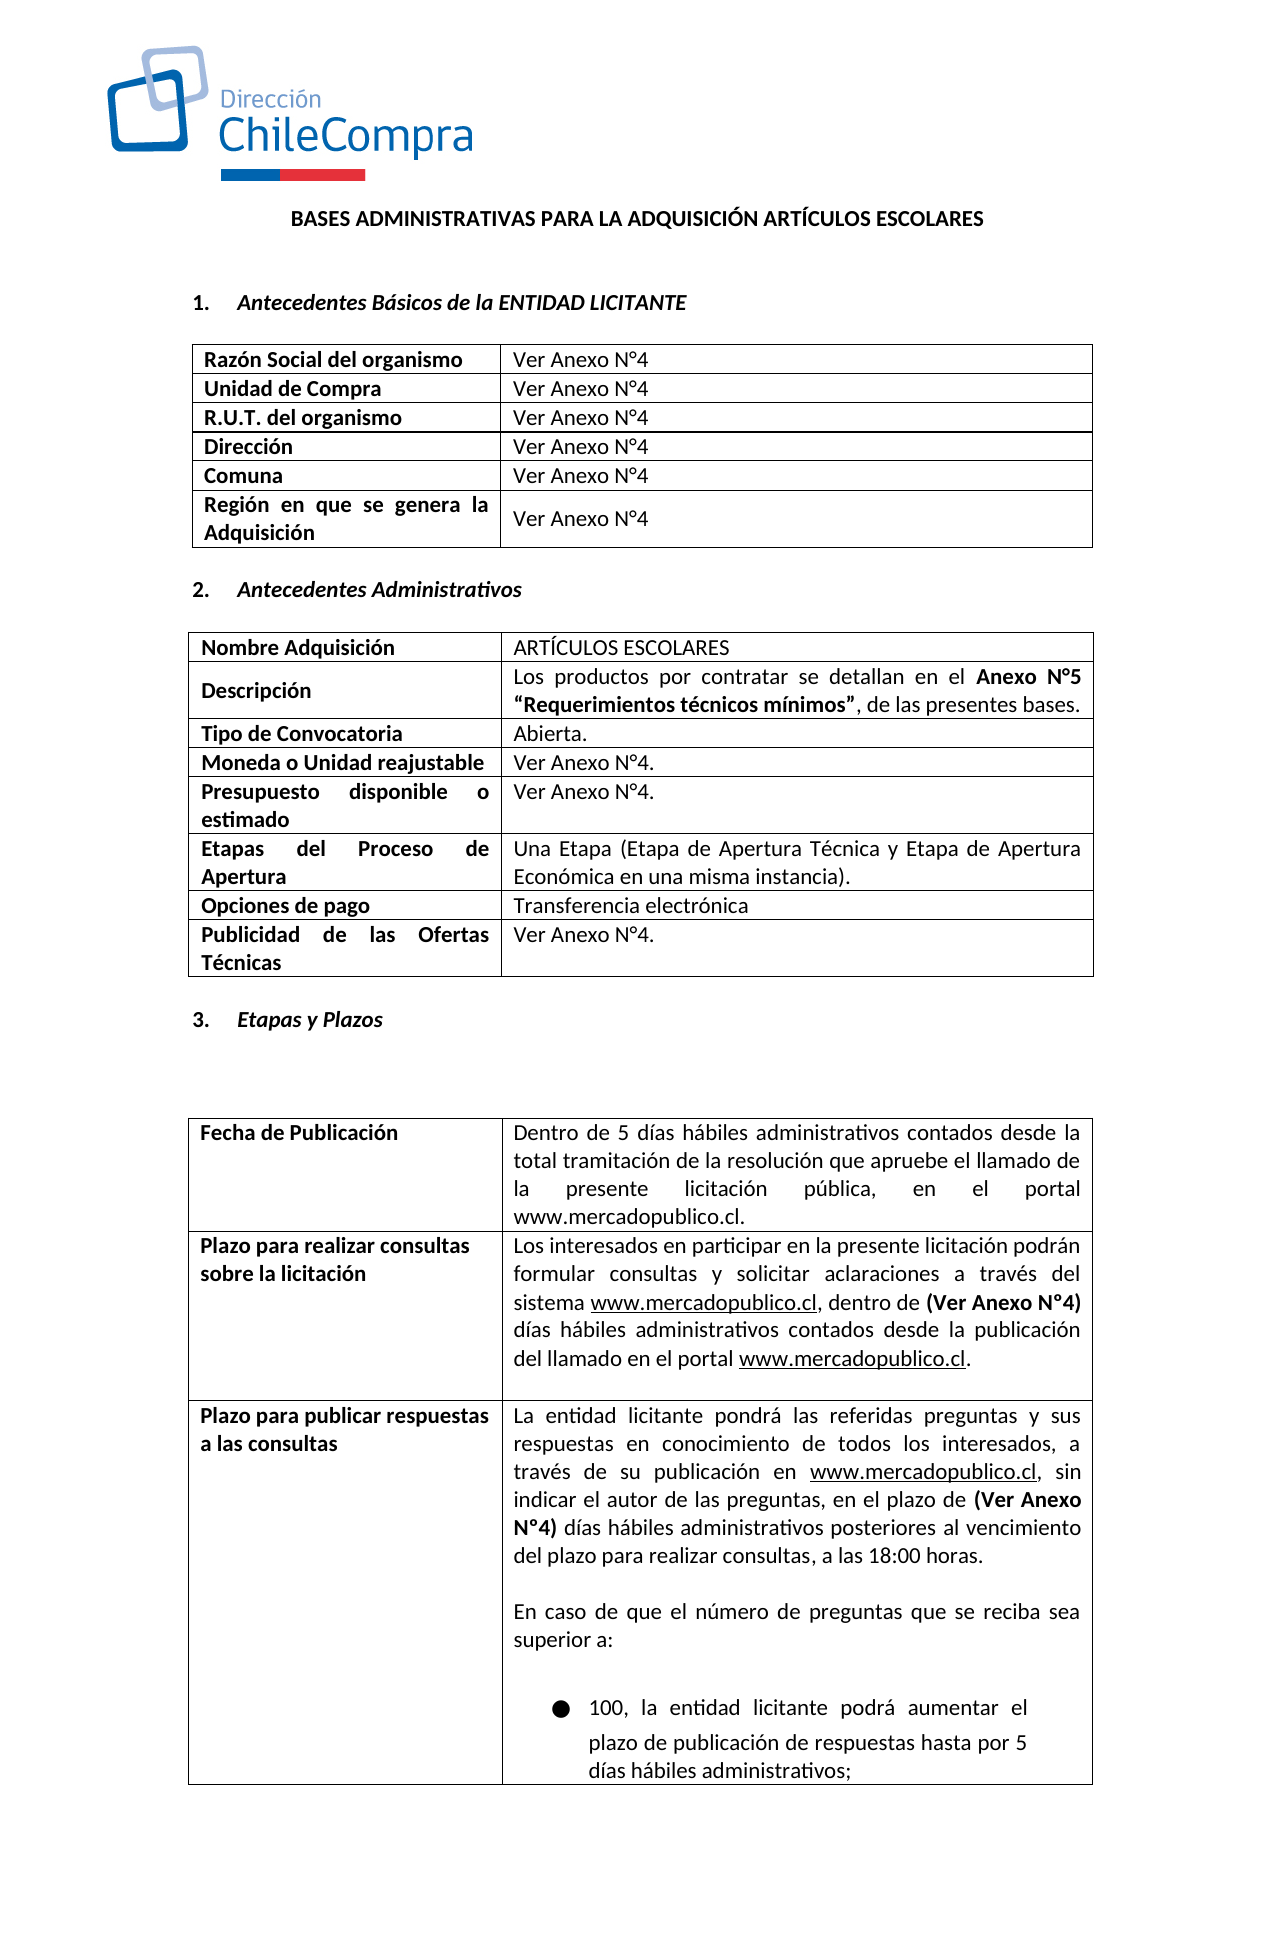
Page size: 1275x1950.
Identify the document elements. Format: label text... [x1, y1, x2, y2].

table_header Dentro de 5 días hábiles administrativos contados desde la total tramitación de la resolución que apruebe el llamado de la presente licitación pública, en el portal www.mercadopublico.cl. [503, 1119, 1092, 1231]
list Antecedentes Básicos de la ENTIDAD LICITANTE [192, 288, 1045, 316]
table_cell Publicidad de las Ofertas Técnicas [189, 920, 501, 976]
table_cell Plazo para realizar consultas sobre la licitación [189, 1232, 502, 1400]
table_header Razón Social del organismo [193, 345, 500, 373]
table_cell Ver Anexo N°4 [501, 461, 1092, 489]
table_cell Tipo de Convocatoria [189, 719, 501, 747]
table_cell Los interesados en participar en la presente licitación podrán formular consultas y solicitar aclaraciones a través del sistema www.mercadopublico.cl, dentro de (Ver Anexo Nº4) días hábiles administrativos contados desde la publicación del llamado en el portal www.mercadopublico.cl. [503, 1232, 1092, 1400]
table_cell R.U.T. del organismo [193, 403, 500, 431]
table_cell Abierta. [502, 719, 1093, 747]
list Etapas y Plazos [192, 1005, 1045, 1033]
table_cell Ver Anexo N°4 [501, 374, 1092, 402]
table_header ARTÍCULOS ESCOLARES [502, 633, 1093, 661]
table_cell Opciones de pago [189, 891, 501, 919]
table_cell Región en que se genera la Adquisición [193, 491, 500, 547]
table_cell Ver Anexo N°4 [501, 491, 1092, 547]
table_cell Descripción [189, 662, 501, 718]
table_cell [503, 1401, 1092, 1784]
table_cell Transferencia electrónica [502, 891, 1093, 919]
table_cell Moneda o Unidad reajustable [189, 748, 501, 776]
table_header Nombre Adquisición [189, 633, 501, 661]
table_cell Ver Anexo N°4. [502, 920, 1093, 976]
table_cell Ver Anexo N°4. [502, 748, 1093, 776]
table_cell Los productos por contratar se detallan en el Anexo N°5 “Requerimientos técnicos mínimos”, de las presentes bases. [502, 662, 1093, 718]
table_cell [189, 1401, 502, 1784]
table_header Ver Anexo N°4 [501, 345, 1092, 373]
table_cell Etapas del Proceso de Apertura [189, 834, 501, 890]
table_cell Presupuesto disponible o estimado [189, 777, 501, 833]
text BASES ADMINISTRATIVAS PARA LA ADQUISICIÓN ARTÍCULOS ESCOLARES [177, 204, 1098, 232]
table_cell Una Etapa (Etapa de Apertura Técnica y Etapa de Apertura Económica en una misma instancia). [502, 834, 1093, 890]
table_cell Ver Anexo N°4. [502, 777, 1093, 833]
table_cell Ver Anexo N°4 [501, 403, 1092, 431]
picture [9, 11, 1275, 184]
table_header Fecha de Publicación [189, 1119, 502, 1231]
list Antecedentes Administrativos [192, 576, 1045, 604]
table_cell Comuna [193, 461, 500, 489]
table_cell Ver Anexo N°4 [501, 433, 1092, 460]
table_cell Unidad de Compra [193, 374, 500, 402]
table_cell Dirección [193, 433, 500, 460]
